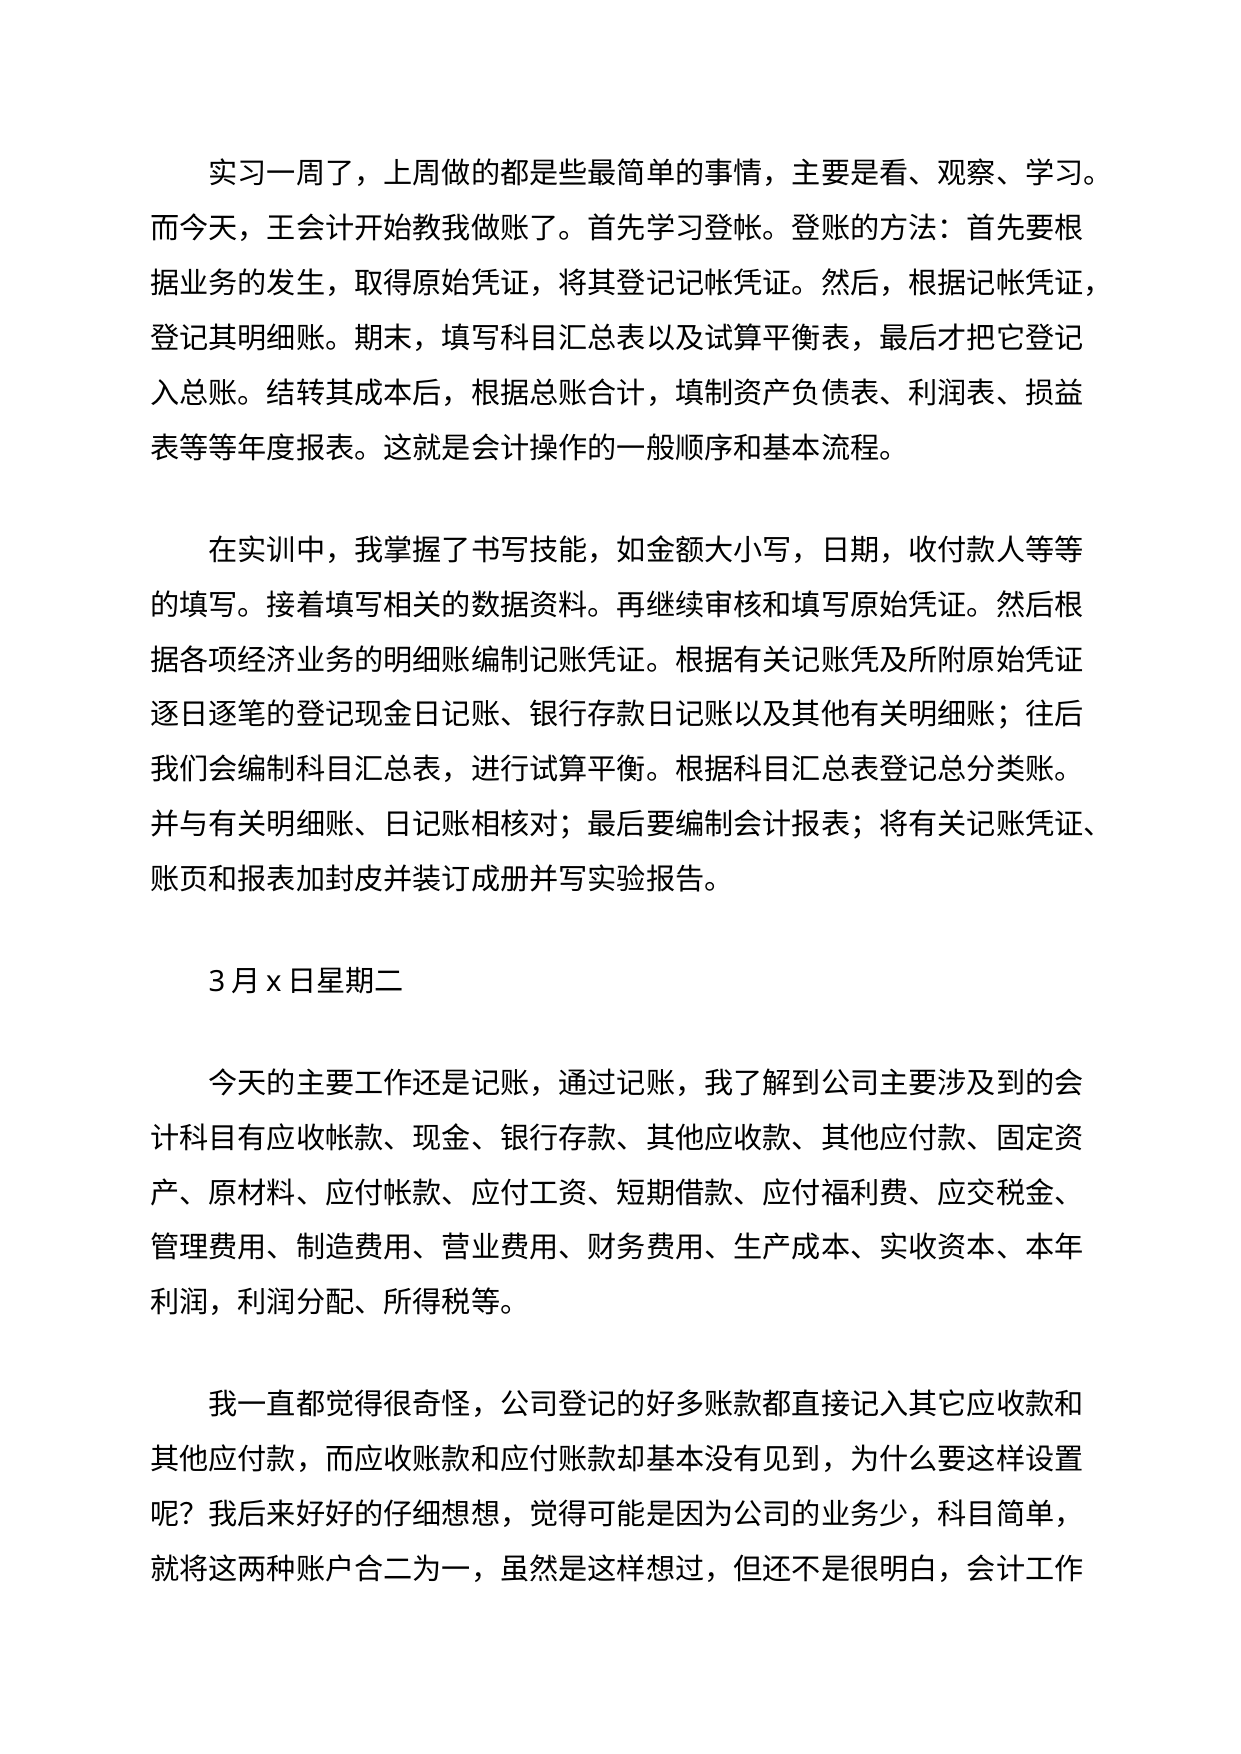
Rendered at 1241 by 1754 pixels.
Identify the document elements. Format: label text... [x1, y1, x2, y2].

text 3月x日星期二 [150, 957, 1090, 1000]
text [150, 1381, 1090, 1588]
text 在实训中，我掌握了书写技能，如金额大小写，日期，收付款人等等的填写。接着填写相关的数据资料。再继续审核和填写原始凭证。然后根据各项经济业务的明细账编制记账凭证。根据有关记账凭及所附原始凭证逐日逐笔的登记现金日记账、银行存款日记账以及其他有关明细账；往后我们会编制科目汇总表，进行试算平衡。根据科目汇总表登记总分类账。并与有关明细账、日记账相核对；最后要编制会计报表；将有关记账凭证、账页和报表加封皮并装订成册并写实验报告。 [150, 526, 1090, 898]
text 今天的主要工作还是记账，通过记账，我了解到公司主要涉及到的会计科目有应收帐款、现金、银行存款、其他应收款、其他应付款、固定资产、原材料、应付帐款、应付工资、短期借款、应付福利费、应交税金、管理费用、制造费用、营业费用、财务费用、生产成本、实收资本、本年利润，利润分配、所得税等。 [150, 1059, 1090, 1321]
text 实习一周了，上周做的都是些最简单的事情，主要是看、观察、学习。而今天，王会计开始教我做账了。首先学习登帐。登账的方法：首先要根据业务的发生，取得原始凭证，将其登记记帐凭证。然后，根据记帐凭证，登记其明细账。期末，填写科目汇总表以及试算平衡表，最后才把它登记入总账。结转其成本后，根据总账合计，填制资产负债表、利润表、损益表等等年度报表。这就是会计操作的一般顺序和基本流程。 [150, 150, 1090, 467]
